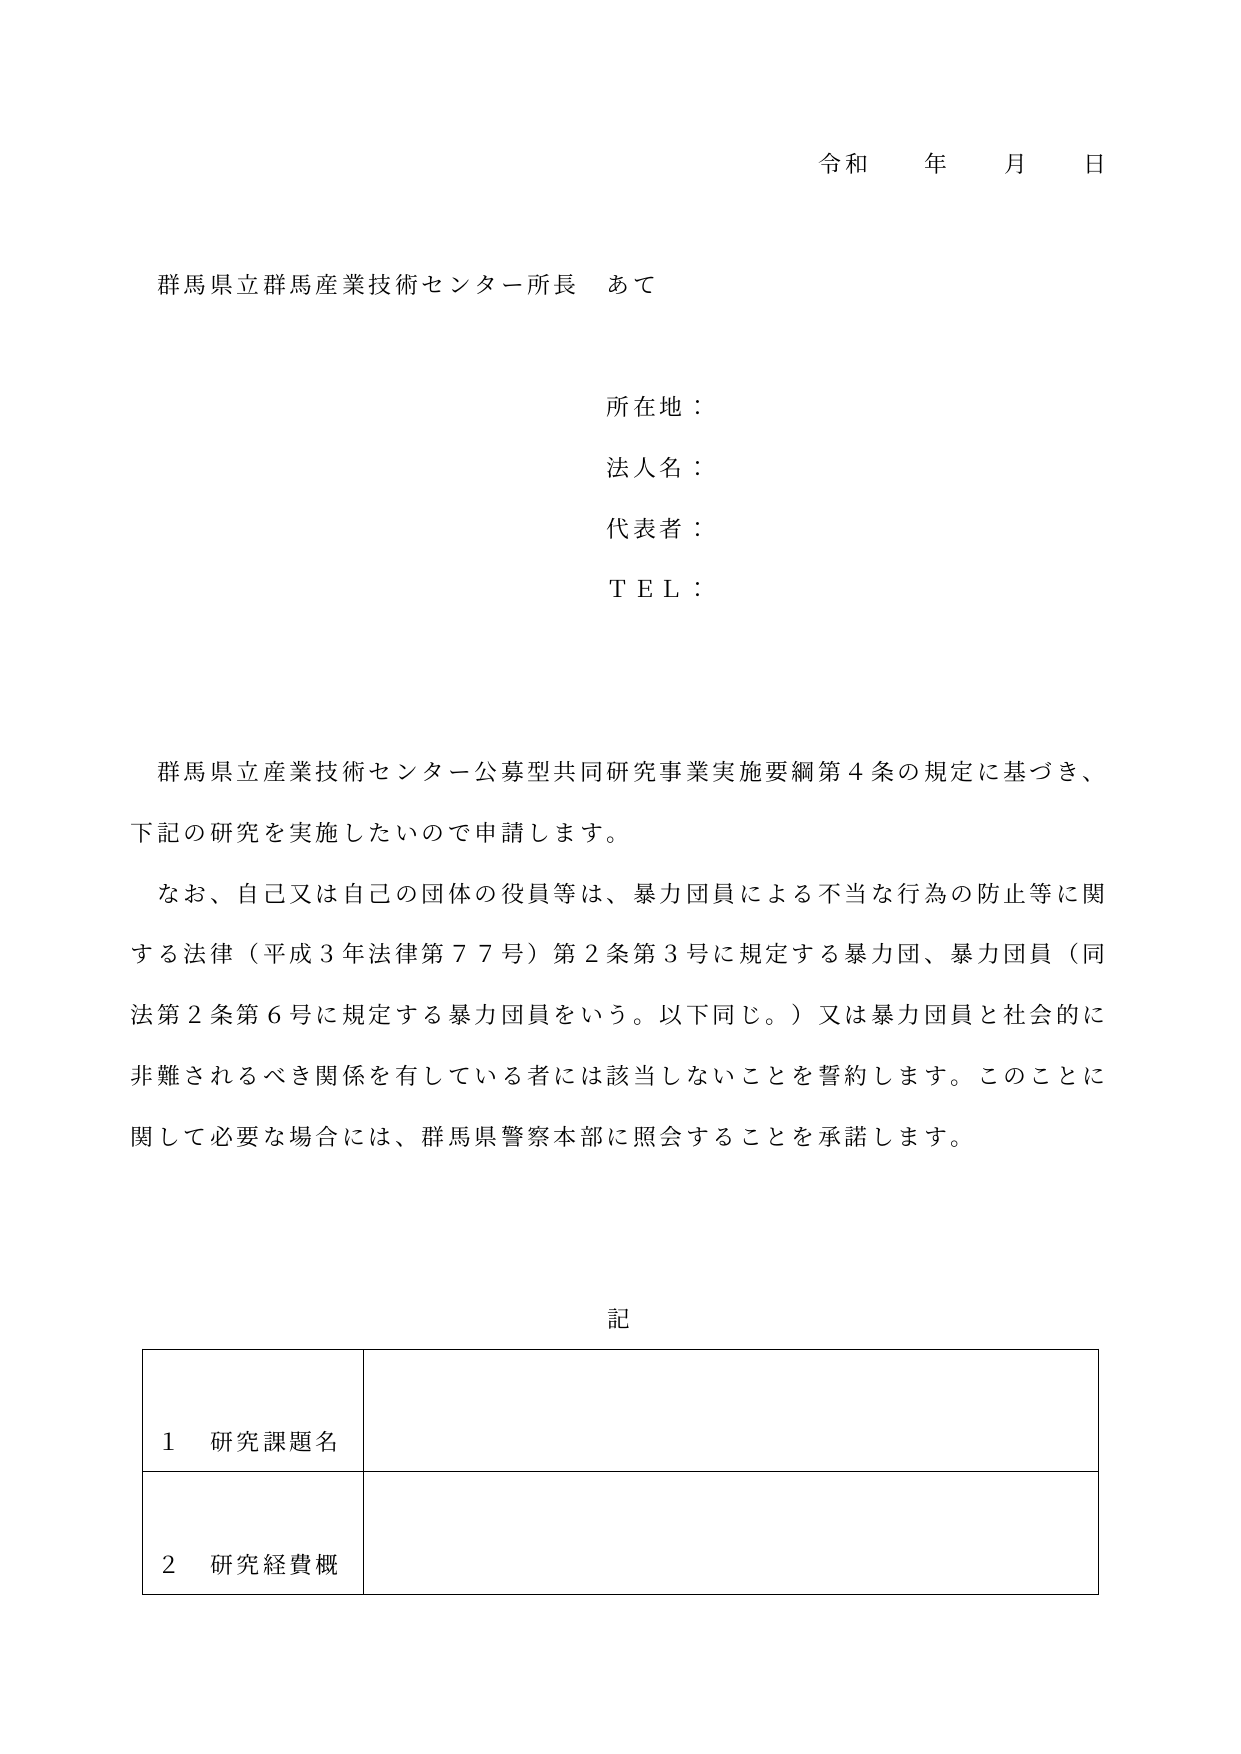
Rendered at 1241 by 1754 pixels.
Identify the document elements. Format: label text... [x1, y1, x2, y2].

text ＴＥＬ： [131, 558, 1109, 618]
table_cell [364, 1472, 1098, 1594]
text 所在地： [131, 375, 1109, 436]
text 代表者： [131, 497, 1109, 558]
table_header １ 研究課題名 [143, 1350, 363, 1471]
text なお、自己又は自己の団体の役員等は、暴力団員による不当な行為の防止等に関する法律（平成３年法律第７７号）第２条第３号に規定する暴力団、暴力団員（同法第２条第６号に規定する暴力団員をいう。以下同じ。）又は暴力団員と社会的に非難されるべき関係を有している者には該当しないことを誓約します。このことに関して必要な場合には、群馬県警察本部に照会することを承諾します。 [131, 862, 1109, 1166]
text 令和 年 月 日 [131, 132, 1109, 193]
table_header [364, 1350, 1098, 1471]
text 記 [131, 1288, 1109, 1348]
table_cell ２ 研究経費概算 [143, 1472, 363, 1594]
text 群馬県立群馬産業技術センター所長 あて [131, 253, 1109, 314]
text 群馬県立産業技術センター公募型共同研究事業実施要綱第４条の規定に基づき、下記の研究を実施したいので申請します。 [131, 740, 1109, 862]
text 法人名： [131, 436, 1109, 497]
